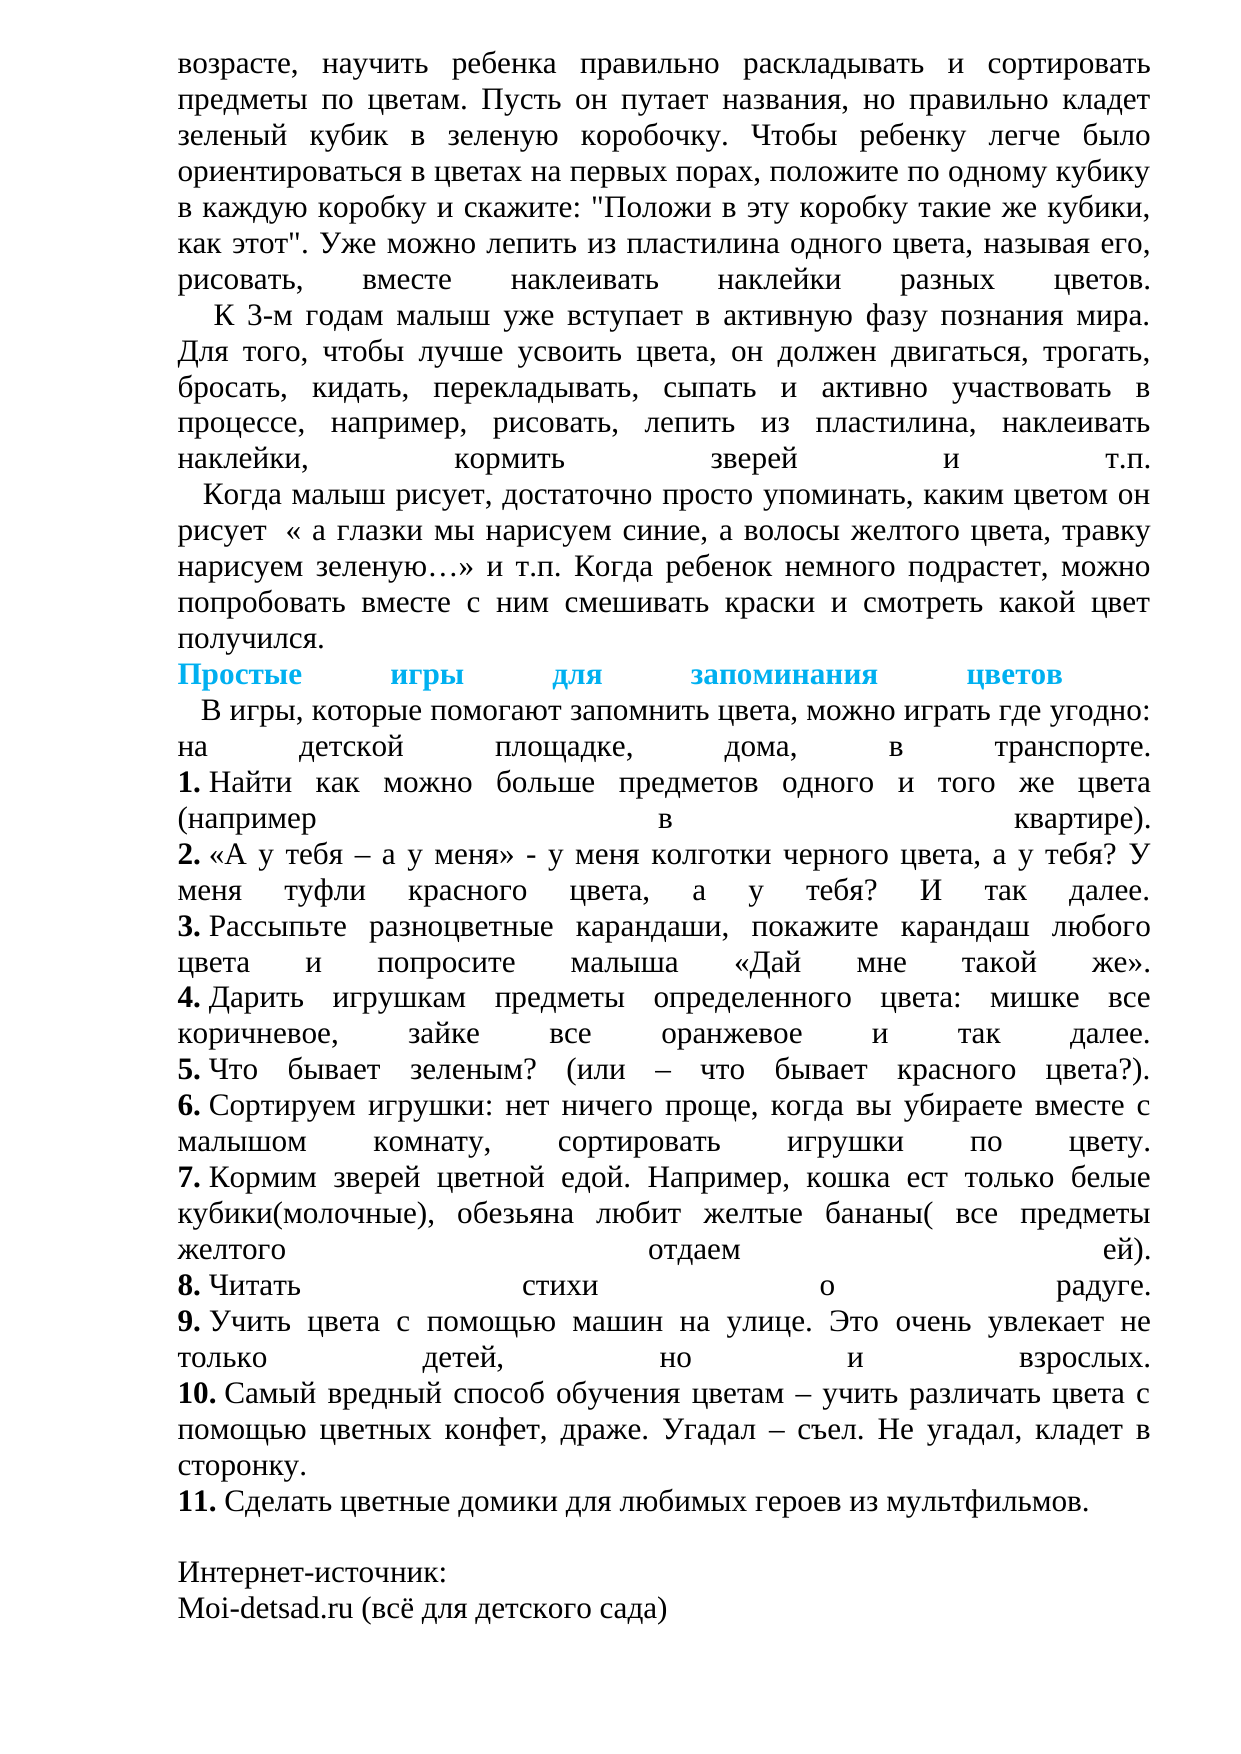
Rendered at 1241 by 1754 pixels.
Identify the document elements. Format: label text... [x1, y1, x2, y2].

text Moi-detsad.ru (всё для детского сада) [177, 1590, 1152, 1626]
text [177, 44, 1152, 1518]
text Интернет-источник: [177, 1554, 1152, 1590]
